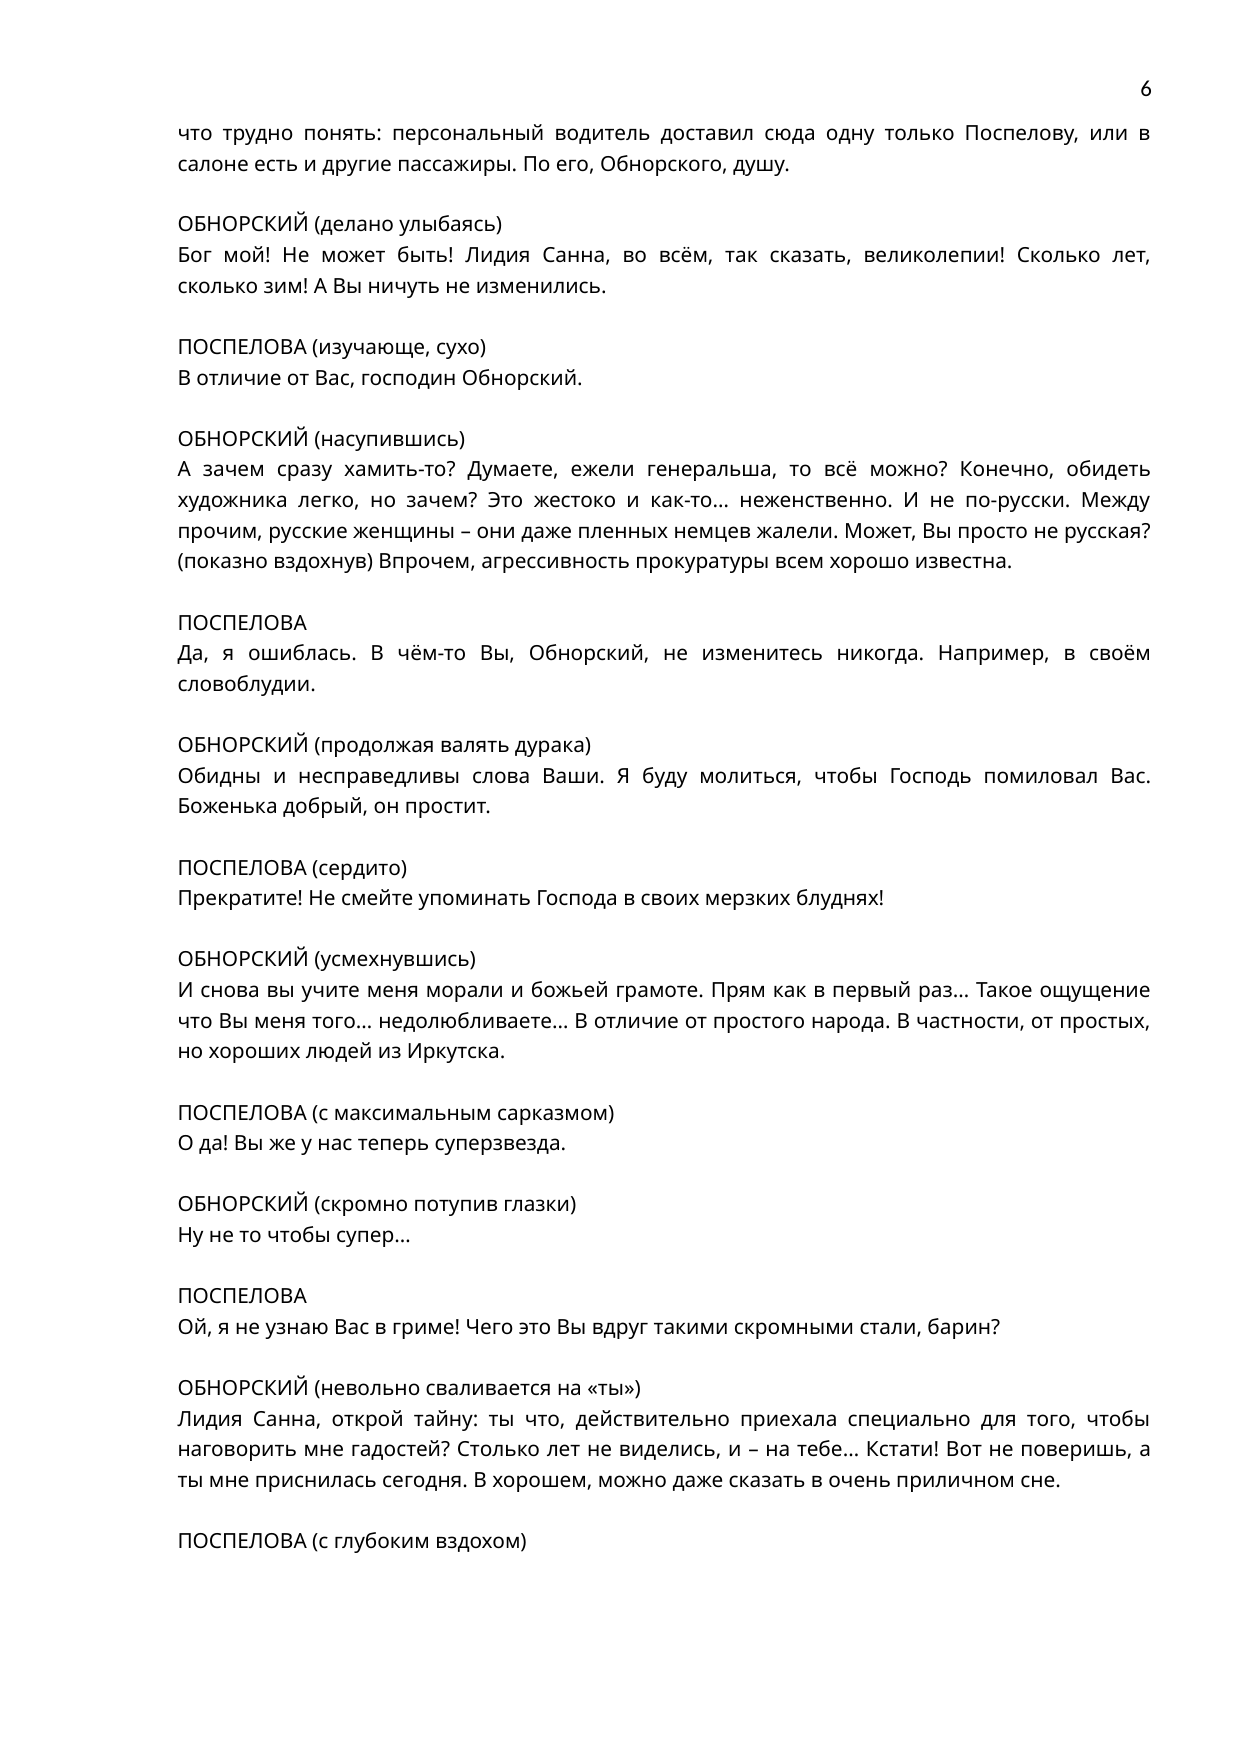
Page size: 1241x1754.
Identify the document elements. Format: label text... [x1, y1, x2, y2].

text В отличие от Вас, господин Обнорский. [177, 363, 1152, 391]
text ПОСПЕЛОВА (с глубоким вздохом) [177, 1526, 1152, 1555]
text ПОСПЕЛОВА (изучающе, сухо) [177, 332, 1152, 361]
text ОБНОРСКИЙ (невольно сваливается на «ты») [177, 1373, 1152, 1402]
text ОБНОРСКИЙ (усмехнувшись) [177, 944, 1152, 973]
text И снова вы учите меня морали и божьей грамоте. Прям как в первый раз… Такое ощущение что Вы меня того… недолюбливаете… В отличие от простого народа. В частности, от простых, но хороших людей из Иркутска. [177, 975, 1152, 1065]
text ОБНОРСКИЙ (скромно потупив глазки) [177, 1189, 1152, 1218]
text Ой, я не узнаю Вас в гриме! Чего это Вы вдруг такими скромными стали, барин? [177, 1312, 1152, 1341]
text Обидны и несправедливы слова Ваши. Я буду молиться, чтобы Господь помиловал Вас. Боженька добрый, он простит. [177, 761, 1152, 820]
text ОБНОРСКИЙ (делано улыбаясь) [177, 209, 1152, 238]
text А зачем сразу хамить-то? Думаете, ежели генеральша, то всё можно? Конечно, обидеть художника легко, но зачем? Это жестоко и как-то… неженственно. И не по-русски. Между прочим, русские женщины – они даже пленных немцев жалели. Может, Вы просто не русская? (показно вздохнув) Впрочем, агрессивность прокуратуры всем хорошо известна. [177, 454, 1152, 575]
text ПОСПЕЛОВА [177, 1281, 1152, 1310]
text ОБНОРСКИЙ (насупившись) [177, 424, 1152, 452]
text ПОСПЕЛОВА (с максимальным сарказмом) [177, 1098, 1152, 1126]
text ПОСПЕЛОВА [177, 608, 1152, 636]
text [177, 118, 1152, 177]
text ПОСПЕЛОВА (сердито) [177, 853, 1152, 881]
text О да! Вы же у нас теперь суперзвезда. [177, 1128, 1152, 1157]
text ОБНОРСКИЙ (продолжая валять дурака) [177, 730, 1152, 759]
text Прекратите! Не смейте упоминать Господа в своих мерзких блуднях! [177, 883, 1152, 912]
text Лидия Санна, открой тайну: ты что, действительно приехала специально для того, чтобы наговорить мне гадостей? Столько лет не виделись, и – на тебе… Кстати! Вот не поверишь, а ты мне приснилась сегодня. В хорошем, можно даже сказать в очень приличном сне. [177, 1404, 1152, 1494]
text Бог мой! Не может быть! Лидия Санна, во всём, так сказать, великолепии! Сколько лет, сколько зим! А Вы ничуть не изменились. [177, 240, 1152, 299]
text Ну не то чтобы супер… [177, 1220, 1152, 1249]
text Да, я ошиблась. В чём-то Вы, Обнорский, не изменитесь никогда. Например, в своём словоблудии. [177, 638, 1152, 697]
